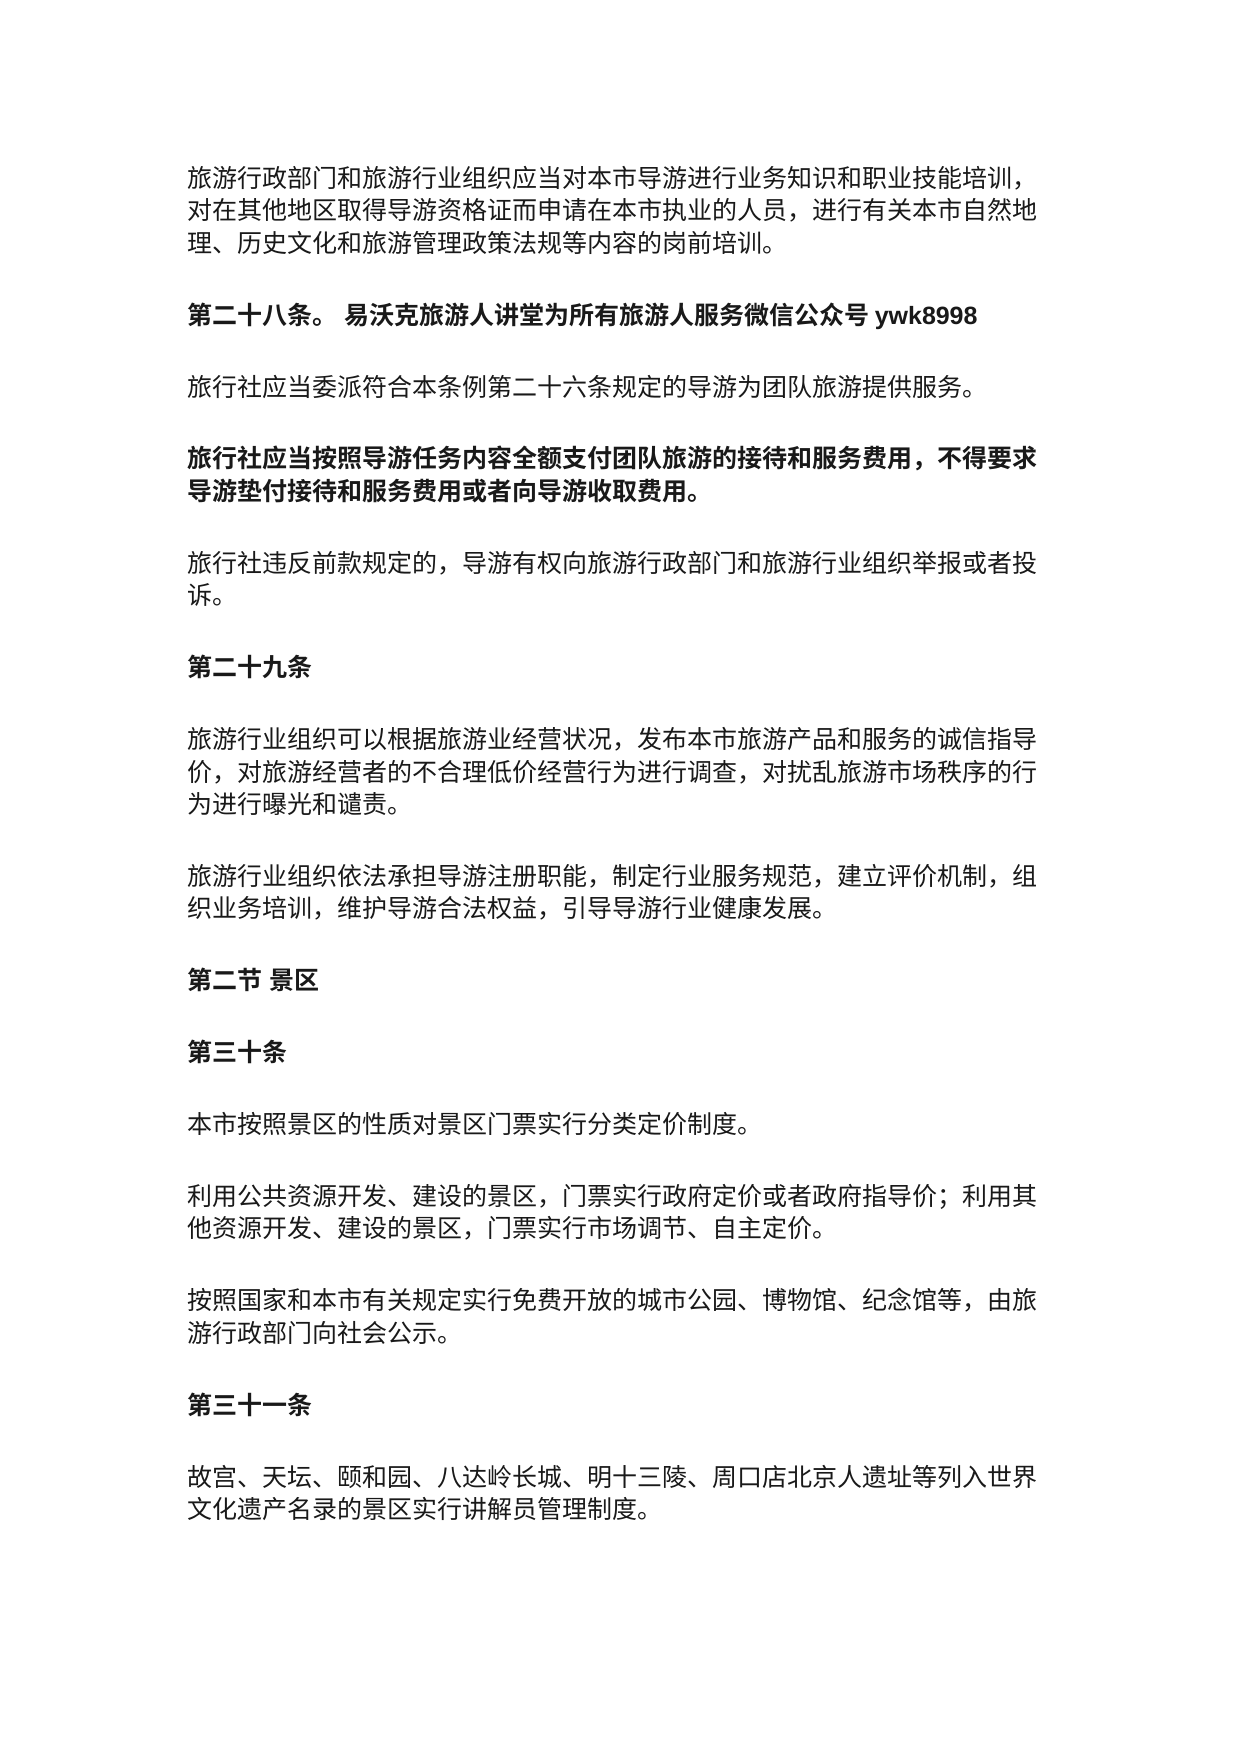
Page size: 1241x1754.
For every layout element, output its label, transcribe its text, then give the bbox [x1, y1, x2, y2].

text 第二十八条。 易沃克旅游人讲堂为所有旅游人服务微信公众号ywk8998 [187, 299, 1053, 331]
text 旅行社应当按照导游任务内容全额支付团队旅游的接待和服务费用，不得要求导游垫付接待和服务费用或者向导游收取费用。 [187, 443, 1053, 508]
text 第二十九条 [187, 651, 1053, 684]
text 旅游行业组织可以根据旅游业经营状况，发布本市旅游产品和服务的诚信指导价，对旅游经营者的不合理低价经营行为进行调查，对扰乱旅游市场秩序的行为进行曝光和谴责。 [187, 723, 1053, 821]
text 旅游行业组织依法承担导游注册职能，制定行业服务规范，建立评价机制，组织业务培训，维护导游合法权益，引导导游行业健康发展。 [187, 860, 1053, 925]
text 第二节 景区 [187, 964, 1053, 997]
text 第三十一条 [187, 1389, 1053, 1421]
text 利用公共资源开发、建设的景区，门票实行政府定价或者政府指导价；利用其他资源开发、建设的景区，门票实行市场调节、自主定价。 [187, 1180, 1053, 1245]
text 旅行社违反前款规定的，导游有权向旅游行政部门和旅游行业组织举报或者投诉。 [187, 547, 1053, 612]
text 旅游行政部门和旅游行业组织应当对本市导游进行业务知识和职业技能培训，对在其他地区取得导游资格证而申请在本市执业的人员，进行有关本市自然地理、历史文化和旅游管理政策法规等内容的岗前培训。 [187, 162, 1053, 259]
text 按照国家和本市有关规定实行免费开放的城市公园、博物馆、纪念馆等，由旅游行政部门向社会公示。 [187, 1284, 1053, 1349]
text 旅行社应当委派符合本条例第二十六条规定的导游为团队旅游提供服务。 [187, 371, 1053, 403]
text 第三十条 [187, 1036, 1053, 1069]
text 本市按照景区的性质对景区门票实行分类定价制度。 [187, 1108, 1053, 1141]
text 故宫、天坛、颐和园、八达岭长城、明十三陵、周口店北京人遗址等列入世界文化遗产名录的景区实行讲解员管理制度。 [187, 1461, 1053, 1526]
